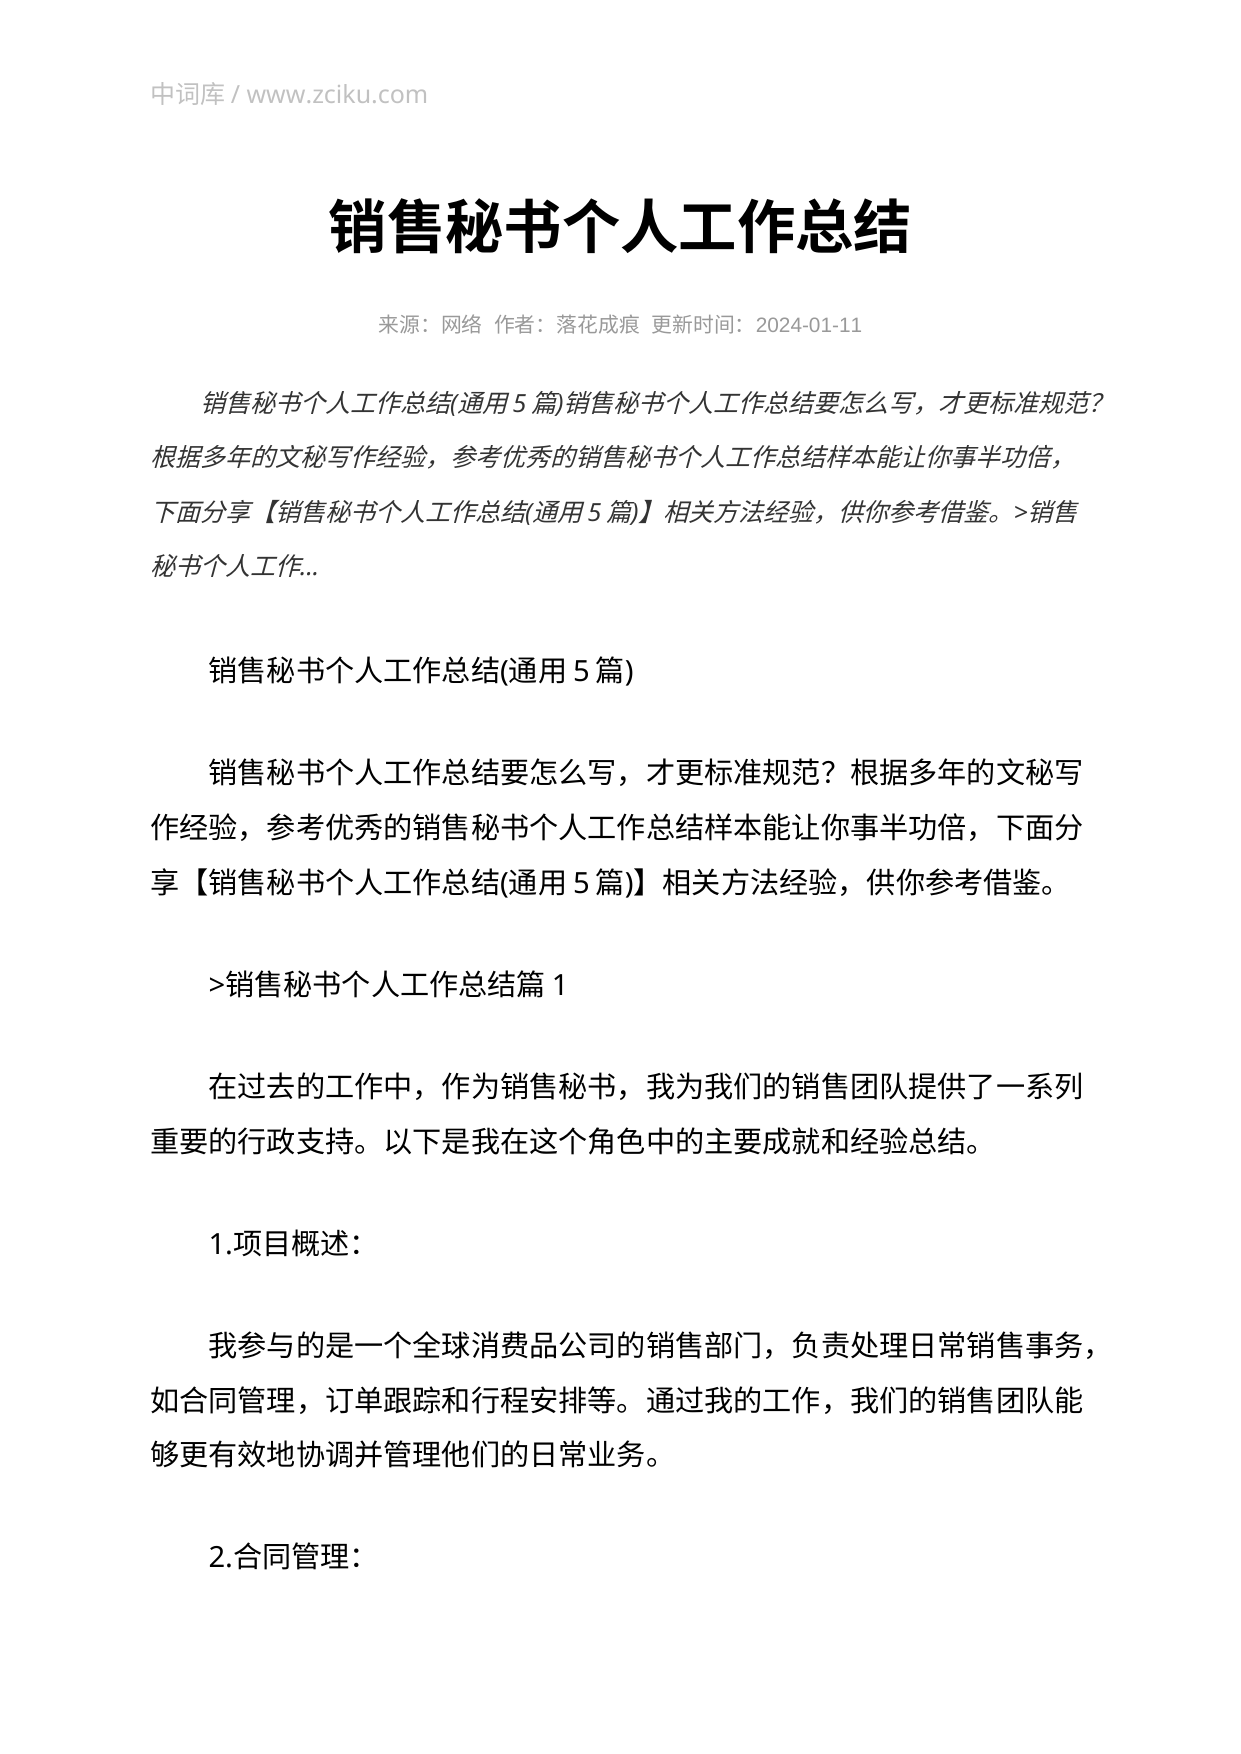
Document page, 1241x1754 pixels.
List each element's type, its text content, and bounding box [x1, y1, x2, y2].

text 销售秘书个人工作总结(通用5篇)销售秘书个人工作总结要怎么写，才更标准规范？根据多年的文秘写作经验，参考优秀的销售秘书个人工作总结样本能让你事半功倍，下面分享【销售秘书个人工作总结(通用5篇)】相关方法经验，供你参考借鉴。>销售秘书个人工作... [150, 383, 1090, 583]
subtitle 销售秘书个人工作总结 [150, 181, 1090, 266]
text 销售秘书个人工作总结要怎么写，才更标准规范？根据多年的文秘写作经验，参考优秀的销售秘书个人工作总结样本能让你事半功倍，下面分享【销售秘书个人工作总结(通用5篇)】相关方法经验，供你参考借鉴。 [150, 750, 1090, 902]
text 在过去的工作中，作为销售秘书，我为我们的销售团队提供了一系列重要的行政支持。以下是我在这个角色中的主要成就和经验总结。 [150, 1063, 1090, 1161]
text 销售秘书个人工作总结(通用5篇) [150, 648, 1090, 690]
text 来源：网络 作者：落花成痕 更新时间：2024-01-11 [150, 313, 1090, 337]
text 1.项目概述： [150, 1220, 1090, 1263]
text >销售秘书个人工作总结篇1 [150, 962, 1090, 1004]
text 我参与的是一个全球消费品公司的销售部门，负责处理日常销售事务，如合同管理，订单跟踪和行程安排等。通过我的工作，我们的销售团队能够更有效地协调并管理他们的日常业务。 [150, 1322, 1090, 1474]
text 2.合同管理： [150, 1534, 1090, 1576]
